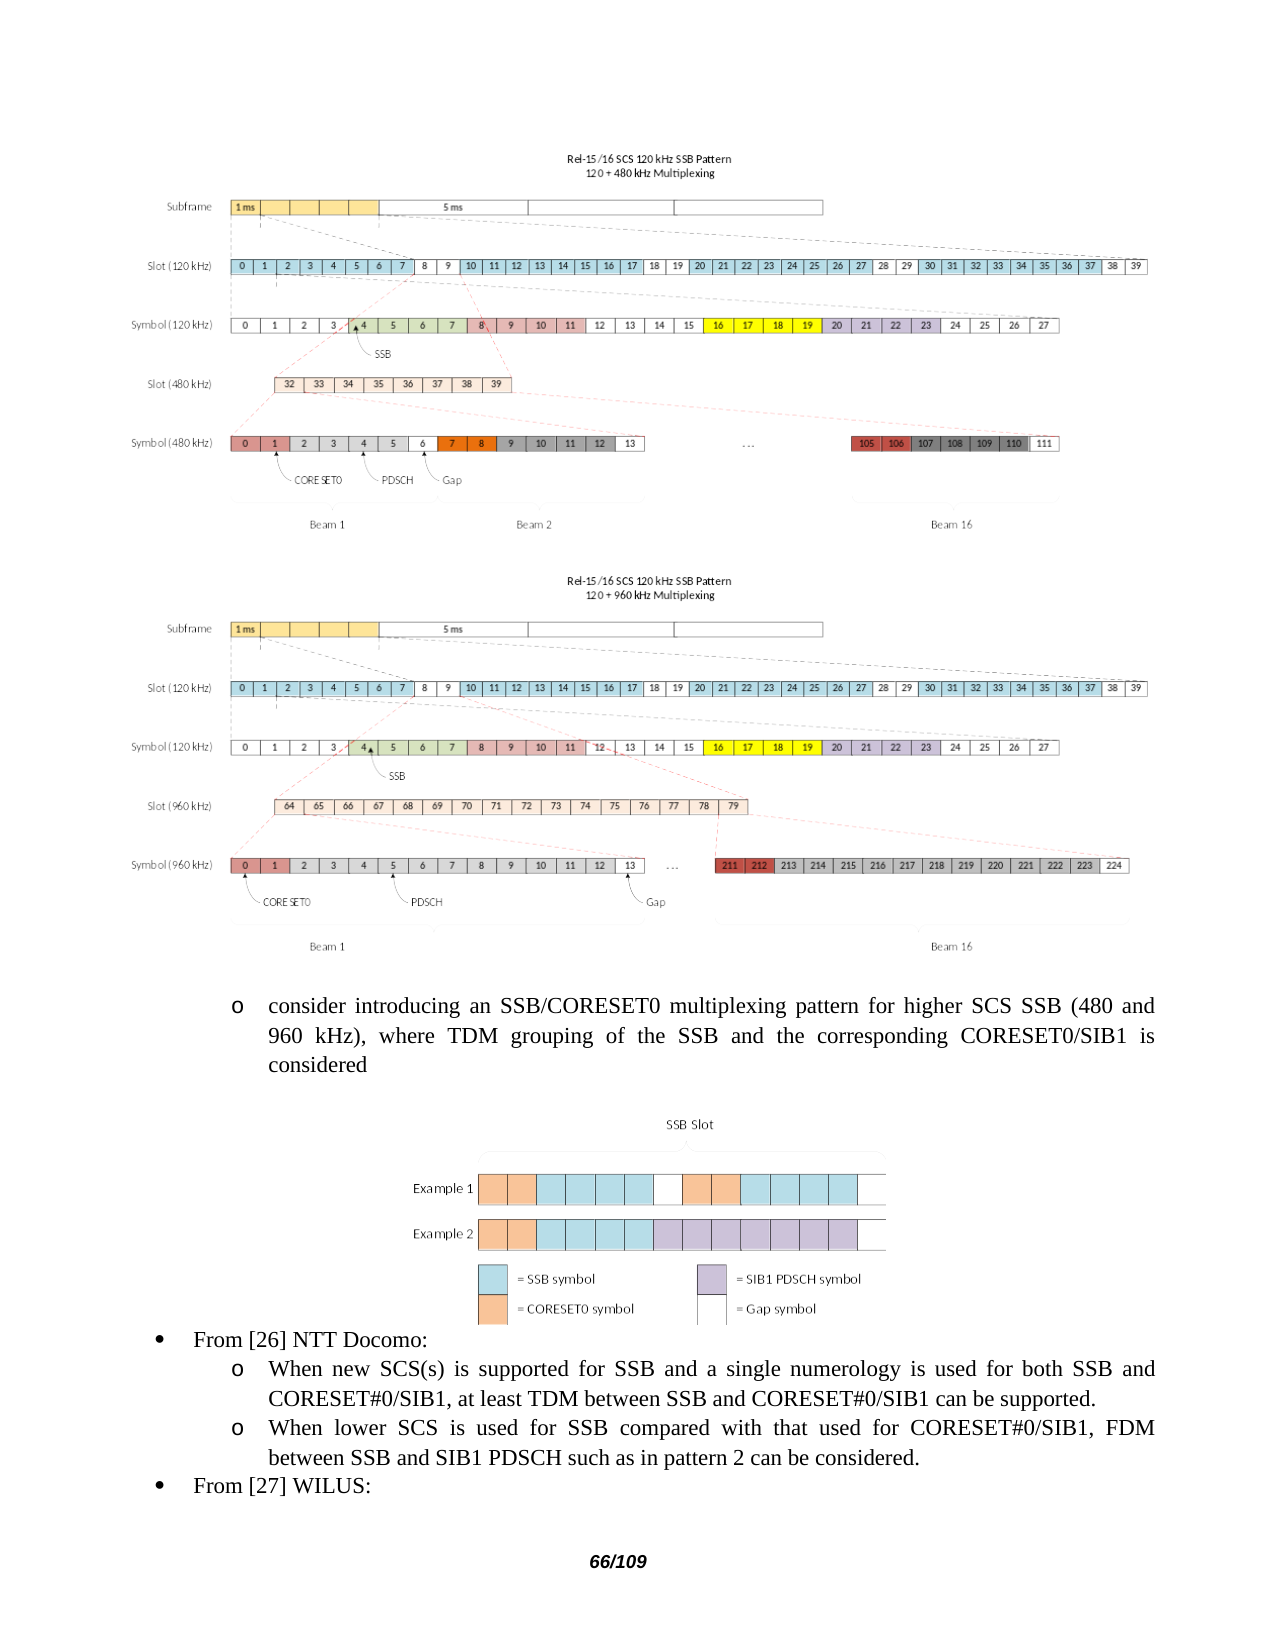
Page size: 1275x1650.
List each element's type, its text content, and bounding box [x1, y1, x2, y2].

list consider introducing an SSB/CORESET0 multiplexing pattern for higher SCS SSB (480 and 960 kHz), where TDM grouping of the SSB and the corresponding CORESET0/SIB1 is considered [231, 992, 1157, 1077]
list When new SCS(s) is supported for SSB and a single numerology is used for both SSB and CORESET#0/SIB1, at least TDM between SSB and CORESET#0/SIB1 can be supported. [231, 1355, 1157, 1412]
list From [26] NTT Docomo: [156, 1326, 1157, 1353]
list From [27] WILUS: [156, 1472, 1157, 1499]
list When lower SCS is used for SSB compared with that used for CORESET#0/SIB1, FDM between SSB and SIB1 PDSCH such as in pattern 2 can be considered. [231, 1414, 1157, 1470]
